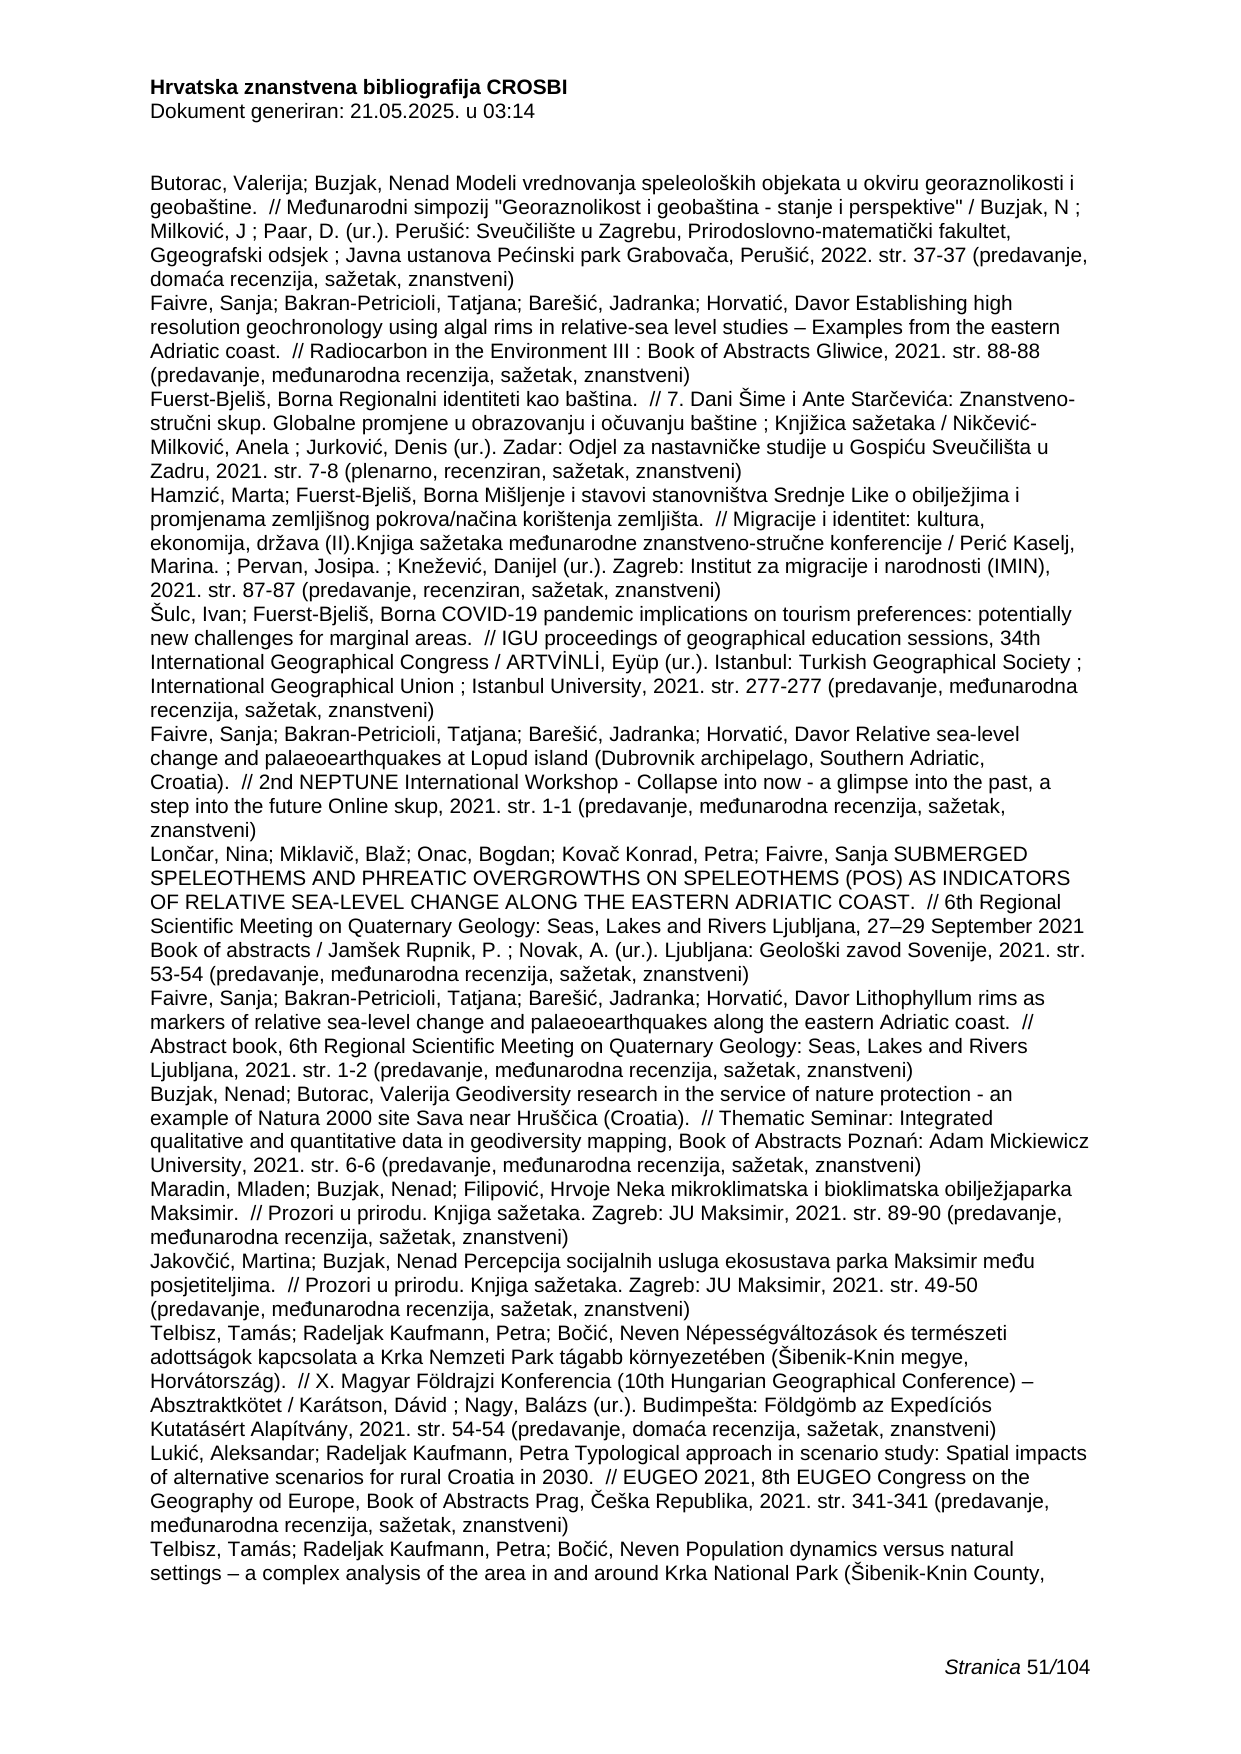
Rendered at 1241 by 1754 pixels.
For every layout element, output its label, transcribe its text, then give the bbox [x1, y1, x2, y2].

text Fuerst-Bjeliš, Borna [150, 387, 1090, 482]
text Faivre, Sanja; Bakran-Petricioli, Tatjana; Barešić, Jadranka; Horvatić, Davor [150, 722, 1090, 842]
text Buzjak, Nenad; Butorac, Valerija [150, 1081, 1090, 1177]
text Butorac, Valerija; Buzjak, Nenad [150, 171, 1090, 291]
text Lukić, Aleksandar; Radeljak Kaufmann, Petra [150, 1441, 1090, 1537]
text Maradin, Mladen; Buzjak, Nenad; Filipović, Hrvoje [150, 1177, 1090, 1249]
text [150, 1321, 1090, 1441]
text Hamzić, Marta; Fuerst-Bjeliš, Borna [150, 482, 1090, 602]
text Šulc, Ivan; Fuerst-Bjeliš, Borna [150, 602, 1090, 722]
text Jakovčić, Martina; Buzjak, Nenad [150, 1249, 1090, 1321]
text Faivre, Sanja; Bakran-Petricioli, Tatjana; Barešić, Jadranka; Horvatić, Davor [150, 986, 1090, 1081]
text Lončar, Nina; Miklavič, Blaž; Onac, Bogdan; Kovač Konrad, Petra; Faivre, Sanja [150, 842, 1090, 986]
text Faivre, Sanja; Bakran-Petricioli, Tatjana; Barešić, Jadranka; Horvatić, Davor [150, 291, 1090, 387]
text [150, 1537, 1090, 1584]
